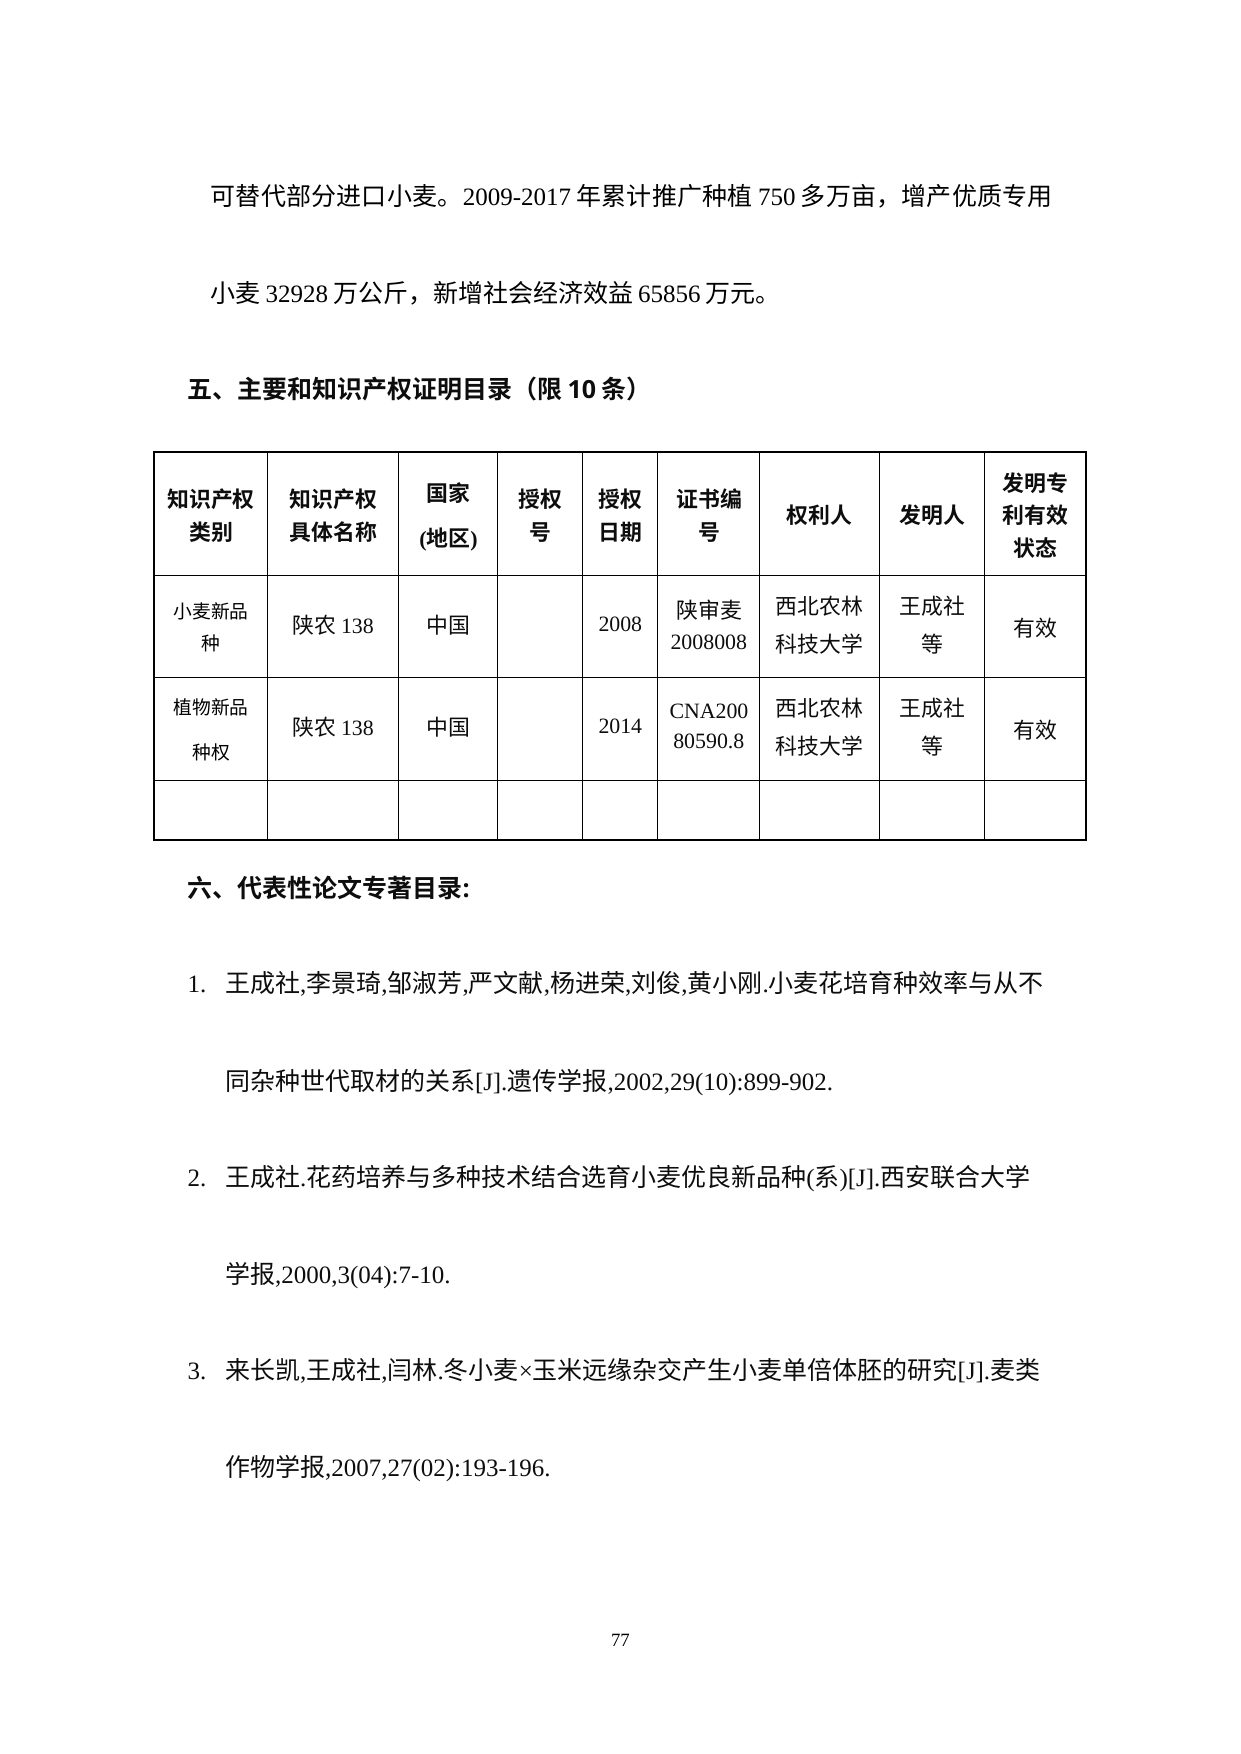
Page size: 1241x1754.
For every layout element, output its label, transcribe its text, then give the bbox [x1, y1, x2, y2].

table_cell [583, 781, 657, 839]
table_cell CNA20080590.8 [658, 678, 759, 780]
table_cell [985, 781, 1085, 839]
table_header 发明人 [880, 453, 984, 575]
table_cell 陕农138 [268, 576, 398, 677]
list 王成社.花药培养与多种技术结合选育小麦优良新品种(系)[J].西安联合大学学报,2000,3(04):7-10. [187, 1143, 1053, 1305]
table_cell 西北农林科技大学 [760, 576, 879, 677]
table_header 知识产权类别 [155, 453, 267, 575]
table_cell [268, 781, 398, 839]
text 五、主要和知识产权证明目录（限10条） [187, 355, 1053, 420]
table_header 授权日期 [583, 453, 657, 575]
table_cell [498, 576, 582, 677]
table_cell 王成社等 [880, 678, 984, 780]
table_cell [880, 781, 984, 839]
table_cell 陕农138 [268, 678, 398, 780]
table_cell [658, 781, 759, 839]
table_cell 中国 [399, 678, 497, 780]
table_cell 西北农林科技大学 [760, 678, 879, 780]
table_header 发明专利有效状态 [985, 453, 1085, 575]
table_cell 植物新品 种权 [155, 678, 267, 780]
table_cell 2014 [583, 678, 657, 780]
table_cell 王成社等 [880, 576, 984, 677]
list 来长凯,王成社,闫林.冬小麦×玉米远缘杂交产生小麦单倍体胚的研究[J].麦类作物学报,2007,27(02):193-196. [187, 1336, 1053, 1498]
table_cell [155, 781, 267, 839]
table_cell 中国 [399, 576, 497, 677]
text 六、代表性论文专著目录: [187, 854, 1053, 919]
table_cell [498, 781, 582, 839]
table_header 授权号 [498, 453, 582, 575]
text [210, 162, 1053, 324]
table_header 权利人 [760, 453, 879, 575]
table_cell 小麦新品种 [155, 576, 267, 677]
table_cell [498, 678, 582, 780]
table_cell 有效 [985, 678, 1085, 780]
table_cell 2008 [583, 576, 657, 677]
table_cell 有效 [985, 576, 1085, 677]
table_cell [399, 781, 497, 839]
table_header 国家 (地区) [399, 453, 497, 575]
list 王成社,李景琦,邹淑芳,严文献,杨进荣,刘俊,黄小刚.小麦花培育种效率与从不同杂种世代取材的关系[J].遗传学报,2002,29(10):899-902. [187, 949, 1053, 1112]
table_cell [760, 781, 879, 839]
table_header 证书编号 [658, 453, 759, 575]
table_header 知识产权具体名称 [268, 453, 398, 575]
table_cell 陕审麦 2008008 [658, 576, 759, 677]
